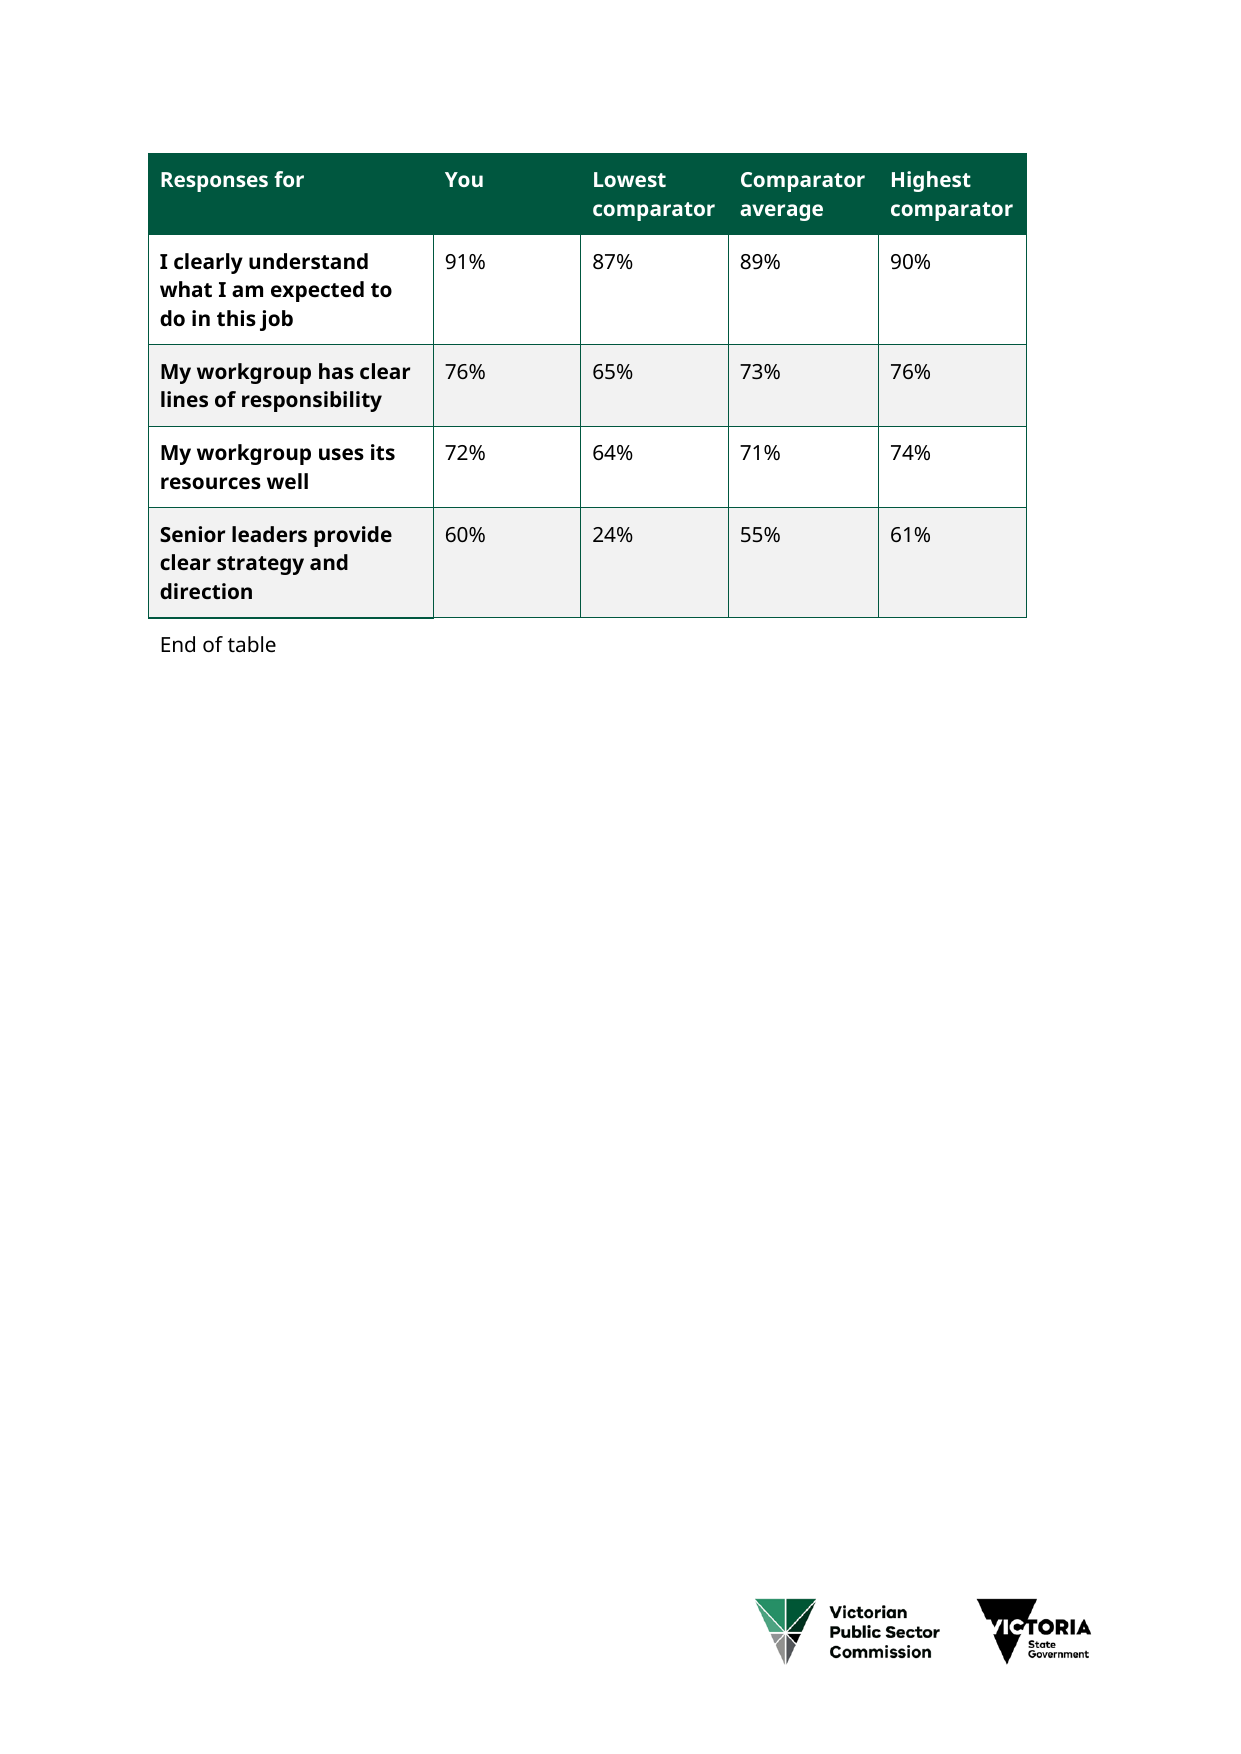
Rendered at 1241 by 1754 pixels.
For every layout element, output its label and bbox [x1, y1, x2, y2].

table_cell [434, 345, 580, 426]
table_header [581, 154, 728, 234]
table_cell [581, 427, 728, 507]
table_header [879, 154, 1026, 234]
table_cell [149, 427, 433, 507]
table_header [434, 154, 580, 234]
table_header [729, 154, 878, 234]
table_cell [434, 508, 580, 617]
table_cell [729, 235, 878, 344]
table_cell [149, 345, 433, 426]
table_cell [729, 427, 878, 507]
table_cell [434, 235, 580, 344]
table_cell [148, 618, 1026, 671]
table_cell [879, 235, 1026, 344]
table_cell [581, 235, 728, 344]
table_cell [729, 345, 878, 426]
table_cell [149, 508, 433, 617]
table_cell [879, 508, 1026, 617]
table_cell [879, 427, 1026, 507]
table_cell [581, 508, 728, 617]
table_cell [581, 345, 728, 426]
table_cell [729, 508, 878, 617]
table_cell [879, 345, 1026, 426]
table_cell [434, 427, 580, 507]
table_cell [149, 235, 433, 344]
picture [754, 1598, 1093, 1666]
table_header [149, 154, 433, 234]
